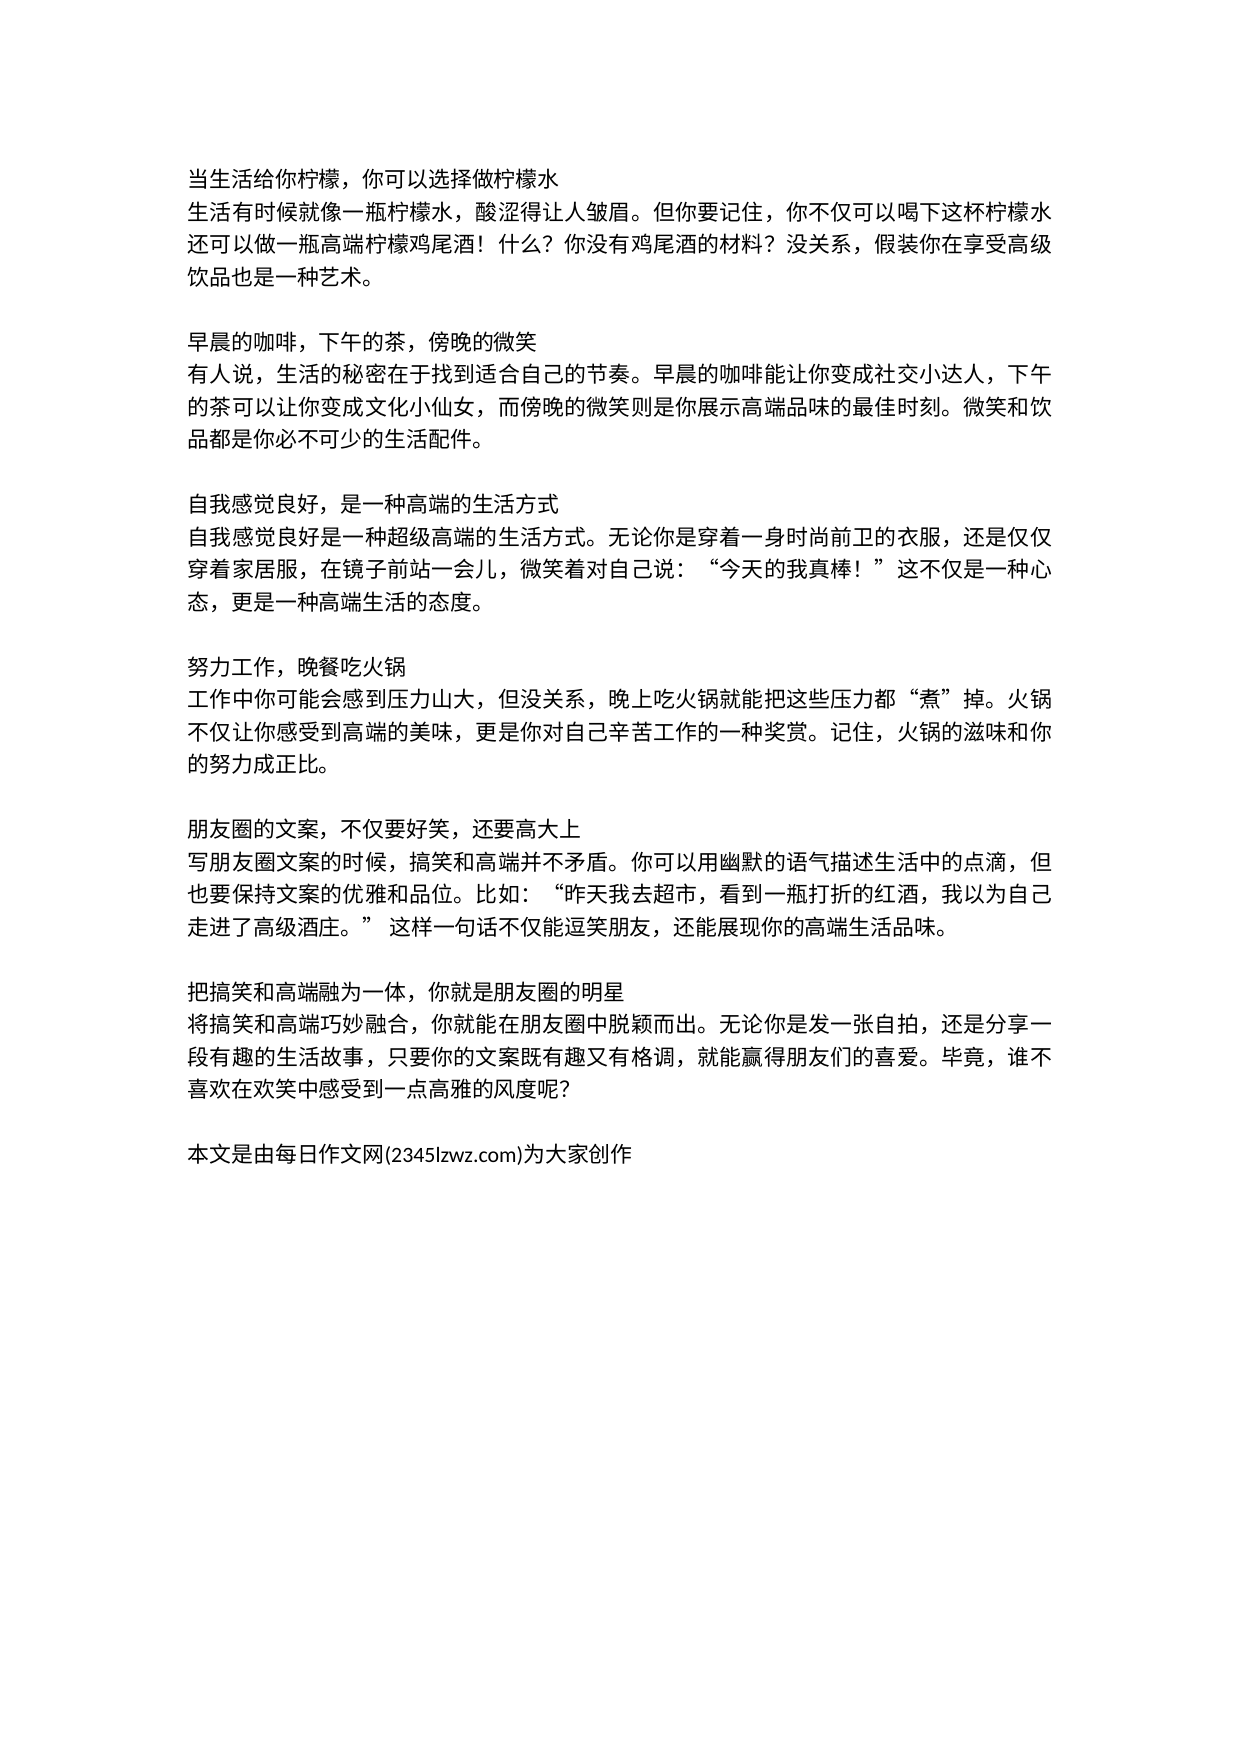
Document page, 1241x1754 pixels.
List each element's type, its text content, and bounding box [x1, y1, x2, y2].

text 自我感觉良好，是一种高端的生活方式 [187, 487, 1053, 519]
text 努力工作，晚餐吃火锅 [187, 649, 1053, 682]
text 当生活给你柠檬，你可以选择做柠檬水 [187, 162, 1053, 194]
text 朋友圈的文案，不仅要好笑，还要高大上 [187, 812, 1053, 844]
text 写朋友圈文案的时候，搞笑和高端并不矛盾。你可以用幽默的语气描述生活中的点滴，但也要保持文案的优雅和品位。比如：“昨天我去超市，看到一瓶打折的红酒，我以为自己走进了高级酒庄。” 这样一句话不仅能逗笑朋友，还能展现你的高端生活品味。 [187, 844, 1053, 942]
text 本文是由每日作文网(2345lzwz.com)为大家创作 [187, 1137, 1053, 1169]
text 把搞笑和高端融为一体，你就是朋友圈的明星 [187, 974, 1053, 1007]
text 生活有时候就像一瓶柠檬水，酸涩得让人皱眉。但你要记住，你不仅可以喝下这杯柠檬水，还可以做一瓶高端柠檬鸡尾酒！什么？你没有鸡尾酒的材料？没关系，假装你在享受高级饮品也是一种艺术。 [187, 194, 1053, 292]
text 工作中你可能会感到压力山大，但没关系，晚上吃火锅就能把这些压力都“煮”掉。火锅不仅让你感受到高端的美味，更是你对自己辛苦工作的一种奖赏。记住，火锅的滋味和你的努力成正比。 [187, 682, 1053, 779]
text 有人说，生活的秘密在于找到适合自己的节奏。早晨的咖啡能让你变成社交小达人，下午的茶可以让你变成文化小仙女，而傍晚的微笑则是你展示高端品味的最佳时刻。微笑和饮品都是你必不可少的生活配件。 [187, 357, 1053, 454]
text 将搞笑和高端巧妙融合，你就能在朋友圈中脱颖而出。无论你是发一张自拍，还是分享一段有趣的生活故事，只要你的文案既有趣又有格调，就能赢得朋友们的喜爱。毕竟，谁不喜欢在欢笑中感受到一点高雅的风度呢？ [187, 1007, 1053, 1104]
text 自我感觉良好是一种超级高端的生活方式。无论你是穿着一身时尚前卫的衣服，还是仅仅穿着家居服，在镜子前站一会儿，微笑着对自己说：“今天的我真棒！”这不仅是一种心态，更是一种高端生活的态度。 [187, 519, 1053, 617]
text 早晨的咖啡，下午的茶，傍晚的微笑 [187, 324, 1053, 357]
